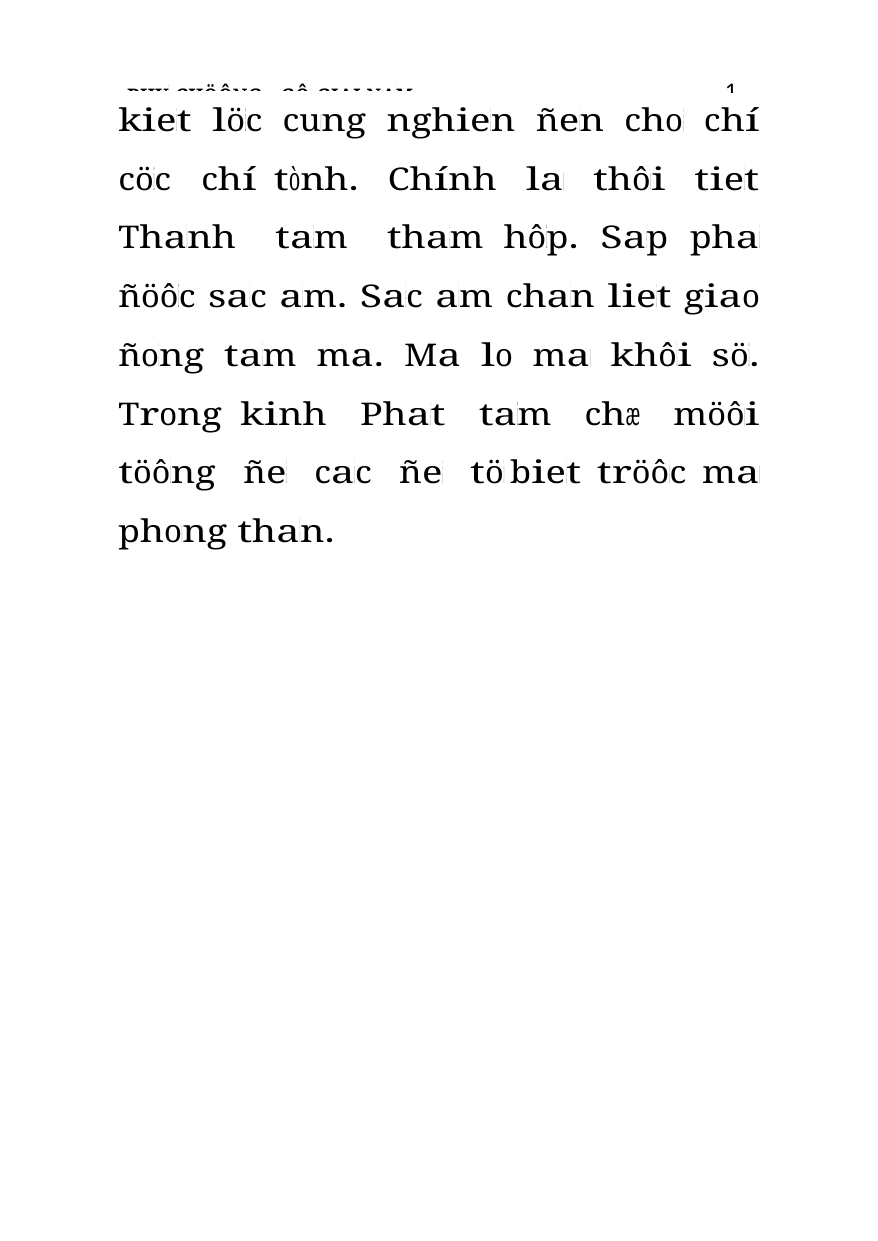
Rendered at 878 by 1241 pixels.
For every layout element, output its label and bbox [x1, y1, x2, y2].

text [118, 98, 759, 552]
